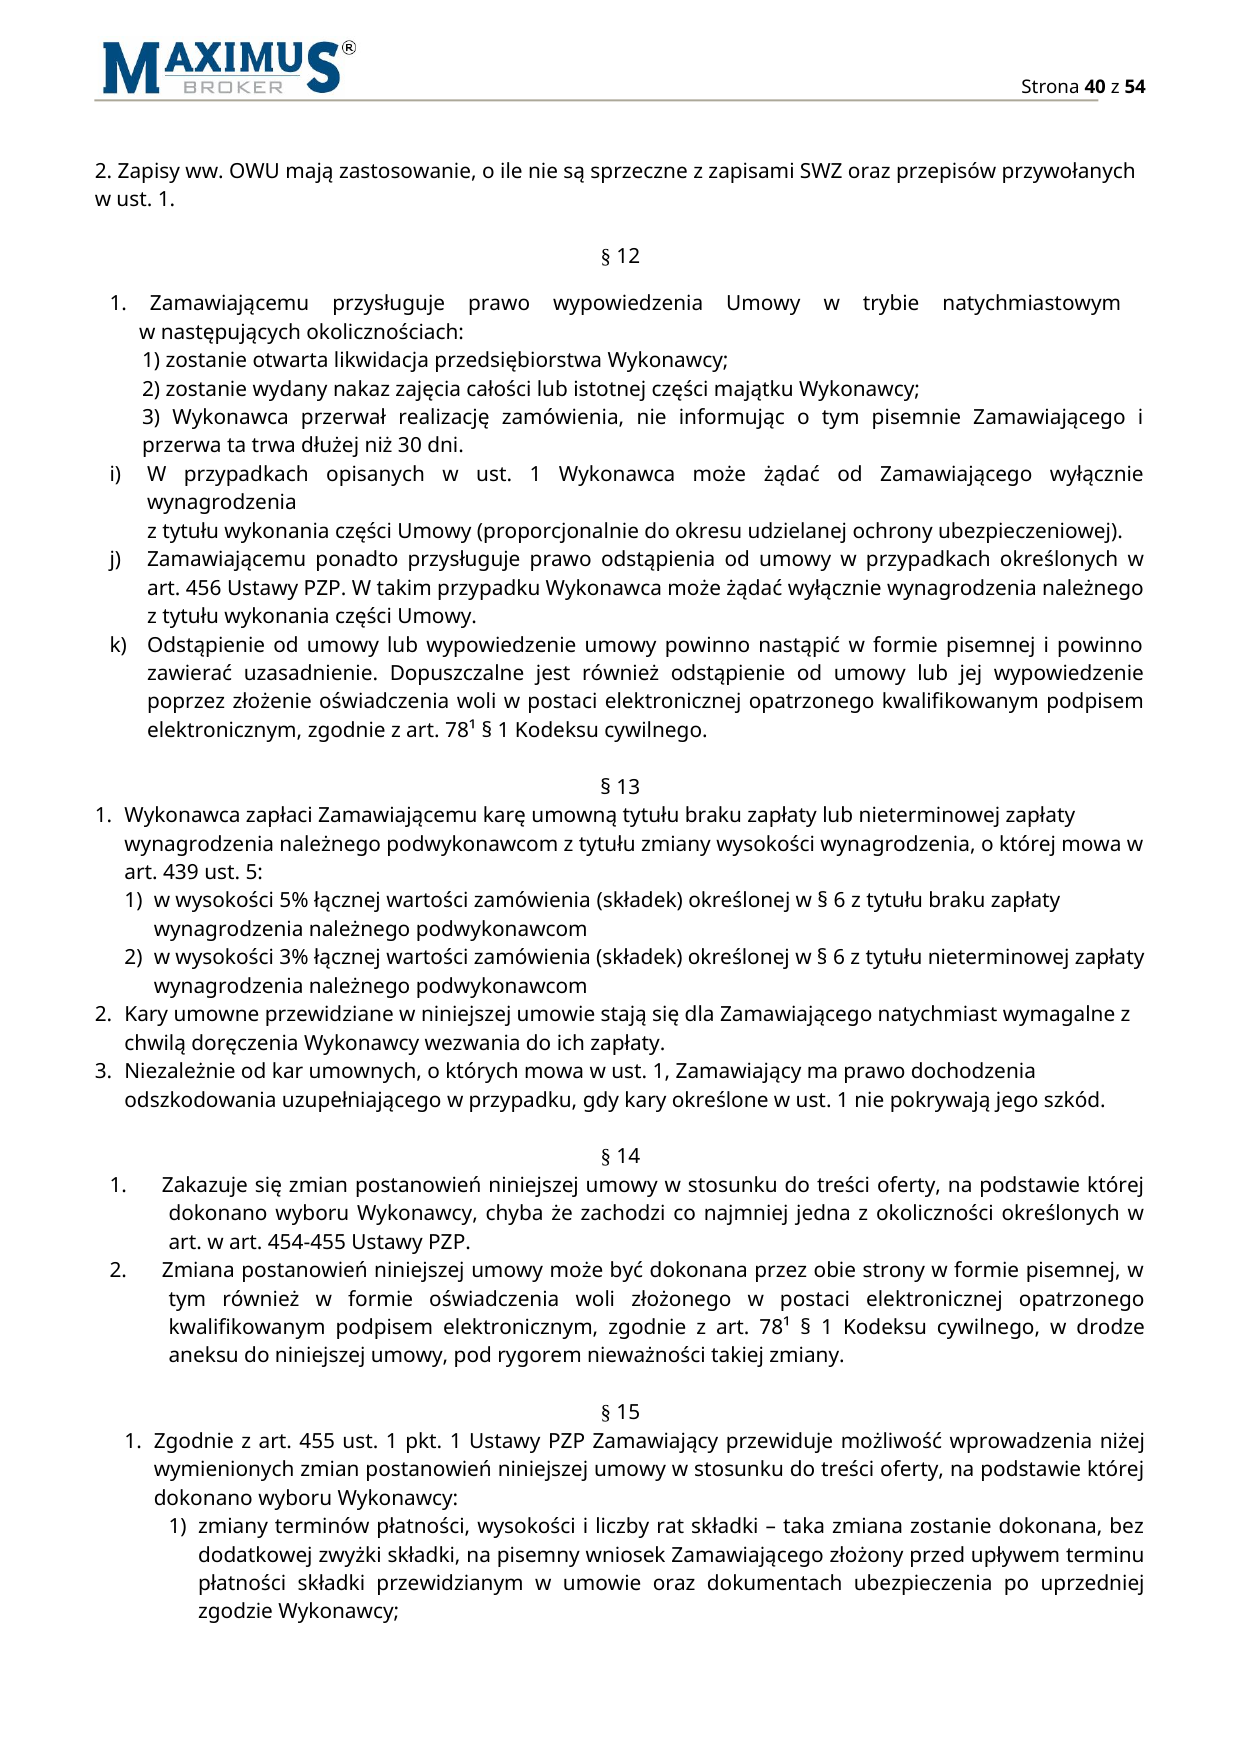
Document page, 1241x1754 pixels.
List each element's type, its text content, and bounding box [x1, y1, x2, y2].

list W przypadkach opisanych w ust. 1 Wykonawca może żądać od Zamawiającego wyłącznie wynagrodzenia z tytułu wykonania części Umowy (proporcjonalnie do okresu udzielanej ochrony ubezpieczeniowej). [109, 459, 1145, 544]
list w wysokości 5% łącznej wartości zamówienia (składek) określonej w § 6 z tytułu braku zapłaty wynagrodzenia należnego podwykonawcom [124, 886, 1146, 942]
text 1. Zamawiającemu przysługuje prawo wypowiedzenia Umowy w trybie natychmiastowym w następujących okolicznościach: [109, 288, 1145, 345]
list Zamawiającemu ponadto przysługuje prawo odstąpienia od umowy w przypadkach określonych w art. 456 Ustawy PZP. W takim przypadku Wykonawca może żądać wyłącznie wynagrodzenia należnego z tytułu wykonania części Umowy. [109, 544, 1145, 630]
list w wysokości 3% łącznej wartości zamówienia (składek) określonej w § 6 z tytułu nieterminowej zapłaty wynagrodzenia należnego podwykonawcom [124, 942, 1146, 999]
text 15 [94, 1397, 1146, 1426]
text 1) zostanie otwarta likwidacja przedsiębiorstwa Wykonawcy; [142, 345, 1145, 374]
list Kary umowne przewidziane w niniejszej umowie stają się dla Zamawiającego natychmiast wymagalne z chwilą doręczenia Wykonawcy wezwania do ich zapłaty. [94, 999, 1146, 1056]
list Zgodnie z art. 455 ust. 1 pkt. 1 Ustawy PZP Zamawiający przewiduje możliwość wprowadzenia niżej wymienionych zmian postanowień niniejszej umowy w stosunku do treści oferty, na podstawie której dokonano wyboru Wykonawcy: [124, 1426, 1146, 1511]
list Zmiana postanowień niniejszej umowy może być dokonana przez obie strony w formie pisemnej, w tym również w formie oświadczenia woli złożonego w postaci elektronicznej opatrzonego kwalifikowanym podpisem elektronicznym, zgodnie z art. 78¹ § 1 Kodeksu cywilnego, w drodze aneksu do niniejszej umowy, pod rygorem nieważności takiej zmiany. [109, 1255, 1146, 1369]
list Zakazuje się zmian postanowień niniejszej umowy w stosunku do treści oferty, na podstawie której dokonano wyboru Wykonawcy, chyba że zachodzi co najmniej jedna z okoliczności określonych w art. w art. 454-455 Ustawy PZP. [109, 1170, 1146, 1255]
text 2. Zapisy ww. OWU mają zastosowanie, o ile nie są sprzeczne z zapisami SWZ oraz przepisów przywołanych w ust. 1. [94, 156, 1146, 213]
text 3) Wykonawca przerwał realizację zamówienia, nie informując o tym pisemnie Zamawiającego i przerwa ta trwa dłużej niż 30 dni. [142, 402, 1145, 459]
text 12 [94, 241, 1146, 269]
text 14 [94, 1142, 1146, 1170]
list zmiany terminów płatności, wysokości i liczby rat składki – taka zmiana zostanie dokonana, bez dodatkowej zwyżki składki, na pisemny wniosek Zamawiającego złożony przed upływem terminu płatności składki przewidzianym w umowie oraz dokumentach ubezpieczenia po uprzedniej zgodzie Wykonawcy; [168, 1511, 1146, 1625]
text 2) zostanie wydany nakaz zajęcia całości lub istotnej części majątku Wykonawcy; [142, 374, 1145, 402]
list Wykonawca zapłaci Zamawiającemu karę umowną tytułu braku zapłaty lub nieterminowej zapłaty wynagrodzenia należnego podwykonawcom z tytułu zmiany wysokości wynagrodzenia, o której mowa w art. 439 ust. 5: [94, 800, 1146, 886]
picture [97, 36, 362, 98]
text § 13 [94, 772, 1146, 800]
list Niezależnie od kar umownych, o których mowa w ust. 1, Zamawiający ma prawo dochodzenia odszkodowania uzupełniającego w przypadku, gdy kary określone w ust. 1 nie pokrywają jego szkód. [94, 1056, 1146, 1113]
list Odstąpienie od umowy lub wypowiedzenie umowy powinno nastąpić w formie pisemnej i powinno zawierać uzasadnienie. Dopuszczalne jest również odstąpienie od umowy lub jej wypowiedzenie poprzez złożenie oświadczenia woli w postaci elektronicznej opatrzonego kwalifikowanym podpisem elektronicznym, zgodnie z art. 78¹ § 1 Kodeksu cywilnego. [109, 630, 1145, 743]
